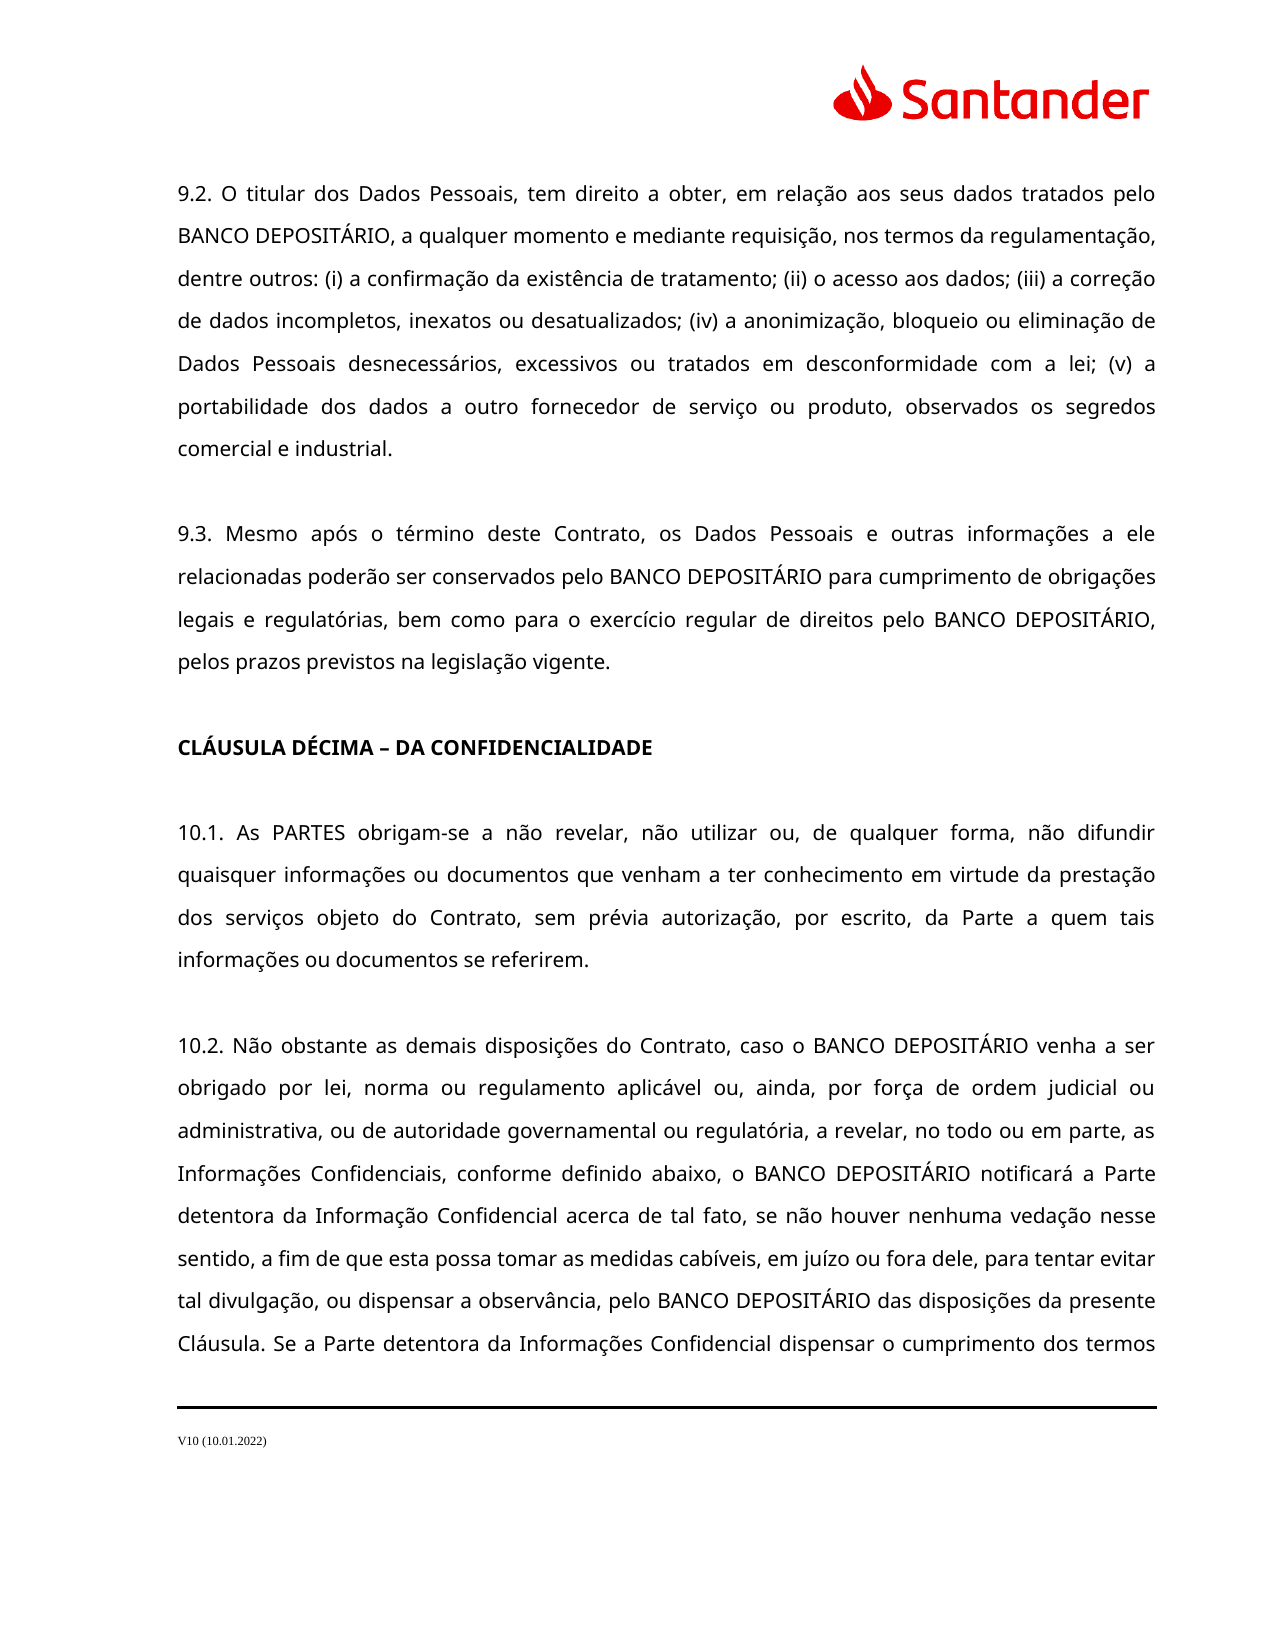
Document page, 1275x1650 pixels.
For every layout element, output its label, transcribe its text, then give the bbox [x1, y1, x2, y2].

picture [808, 50, 1178, 141]
text 10.1. As PARTES obrigam-se a não revelar, não utilizar ou, de qualquer forma, não difundir quaisquer informações ou documentos que venham a ter conhecimento em virtude da prestação dos serviços objeto do Contrato, sem prévia autorização, por escrito, da Parte a quem tais informações ou documentos se referirem. [177, 818, 1157, 974]
text CLÁUSULA DÉCIMA – DA CONFIDENCIALIDADE [177, 733, 1216, 761]
text 9.3. Mesmo após o término deste Contrato, os Dados Pessoais e outras informações a ele relacionadas poderão ser conservados pelo BANCO DEPOSITÁRIO para cumprimento de obrigações legais e regulatórias, bem como para o exercício regular de direitos pelo BANCO DEPOSITÁRIO, pelos prazos previstos na legislação vigente. [177, 519, 1157, 676]
text 9.2. O titular dos Dados Pessoais, tem direito a obter, em relação aos seus dados tratados pelo BANCO DEPOSITÁRIO, a qualquer momento e mediante requisição, nos termos da regulamentação, dentre outros: (i) a confirmação da existência de tratamento; (ii) o acesso aos dados; (iii) a correção de dados incompletos, inexatos ou desatualizados; (iv) a anonimização, bloqueio ou eliminação de Dados Pessoais desnecessários, excessivos ou tratados em desconformidade com a lei; (v) a portabilidade dos dados a outro fornecedor de serviço ou produto, observados os segredos comercial e industrial. [177, 179, 1157, 463]
